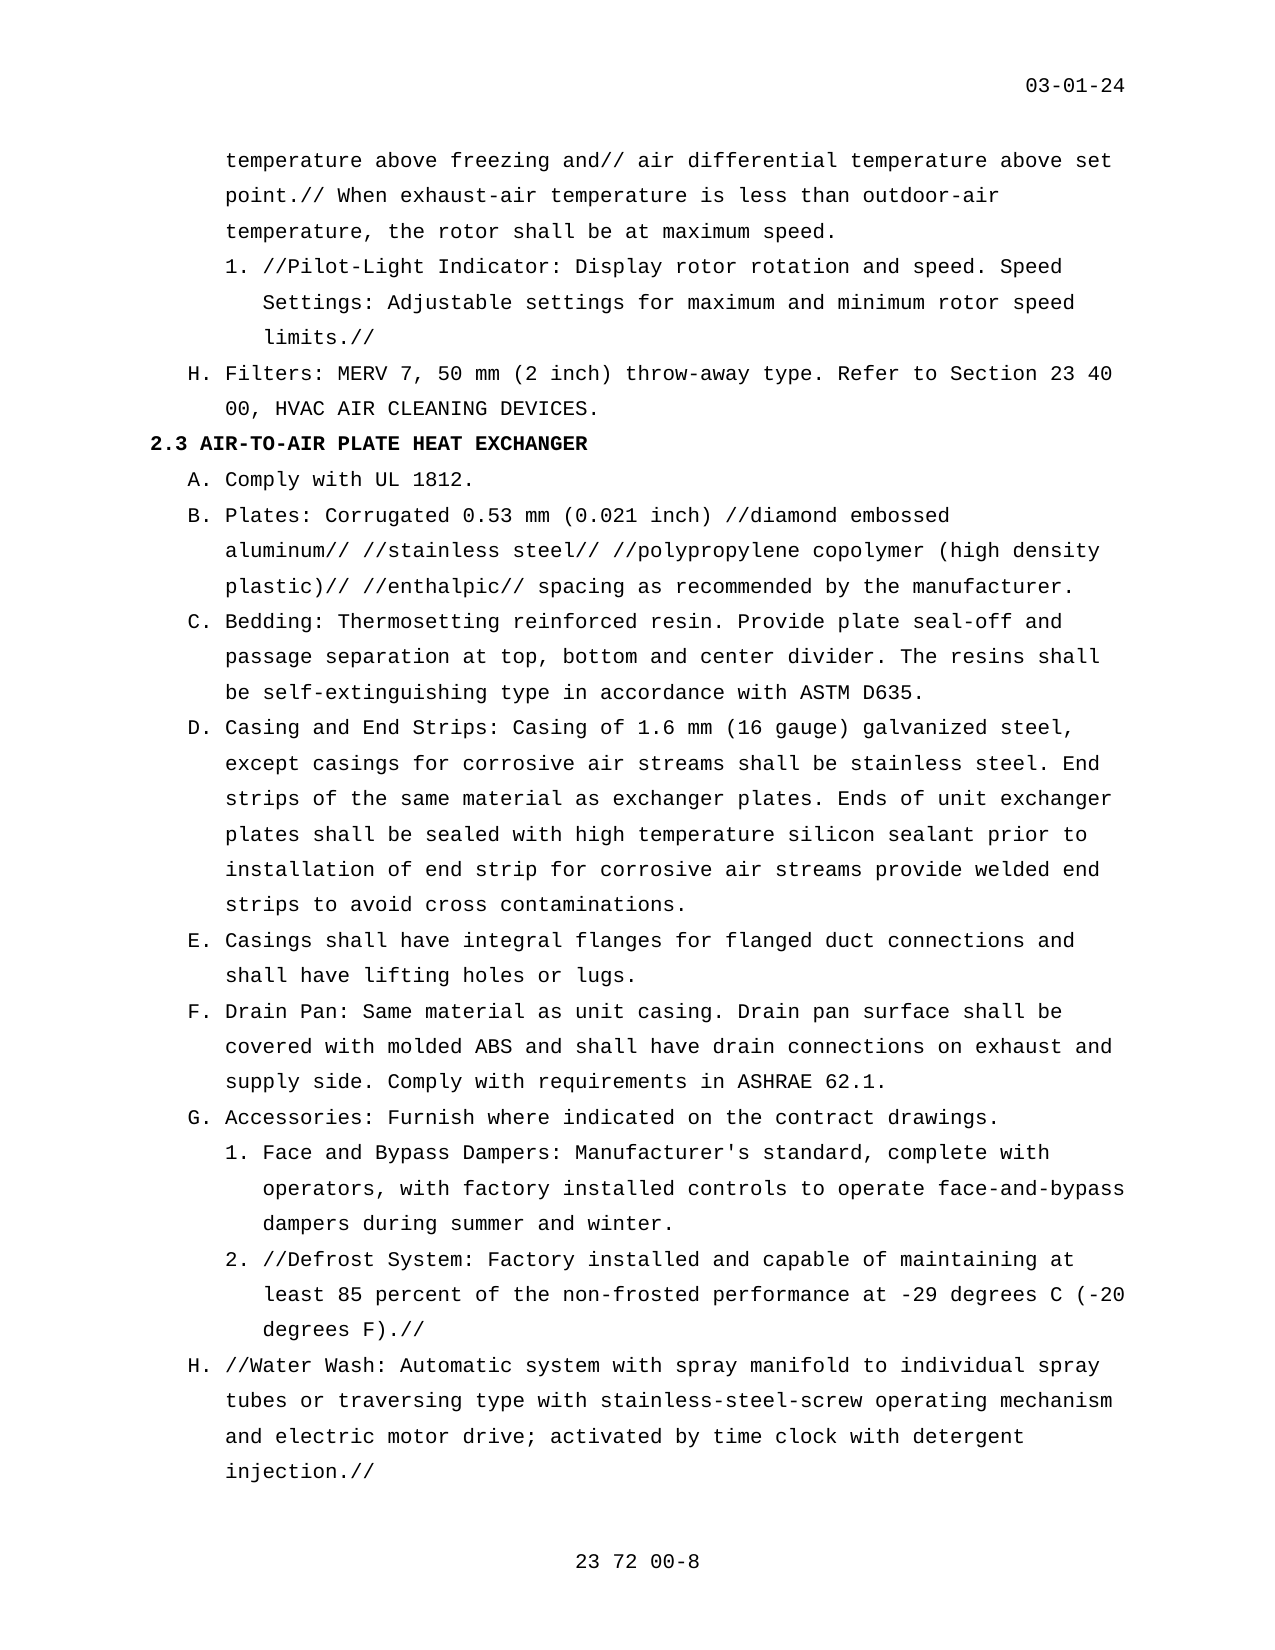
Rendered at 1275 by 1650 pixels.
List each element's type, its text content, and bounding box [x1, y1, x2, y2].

text A. Comply with UL 1812. [187, 469, 1125, 493]
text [187, 150, 1125, 244]
text H. Filters: MERV 7, 50 mm (2 inch) throw-away type. Refer to Section 23 40 00, HVAC AIR CLEANING DEVICES. [187, 362, 1125, 422]
text F. Drain Pan: Same material as unit casing. Drain pan surface shall be covered with molded ABS and shall have drain connections on exhaust and supply side. Comply with requirements in ASHRAE 62.1. [187, 1001, 1125, 1095]
text E. Casings shall have integral flanges for flanged duct connections and shall have lifting holes or lugs. [187, 930, 1125, 989]
text 1. Face and Bypass Dampers: Manufacturer's standard, complete with operators, with factory installed controls to operate face-and-bypass dampers during summer and winter. [225, 1142, 1125, 1237]
text G. Accessories: Furnish where indicated on the contract drawings. [187, 1107, 1125, 1131]
text B. Plates: Corrugated 0.53 mm (0.021 inch) //diamond embossed aluminum// //stainless steel// //polypropylene copolymer (high density plastic)// //enthalpic// spacing as recommended by the manufacturer. [187, 505, 1125, 599]
text 2.3 AIR-TO-AIR PLATE HEAT EXCHANGER [150, 433, 1125, 457]
text H. //Water Wash: Automatic system with spray manifold to individual spray tubes or traversing type with stainless-steel-screw operating mechanism and electric motor drive; activated by time clock with detergent injection.// [187, 1355, 1125, 1485]
text D. Casing and End Strips: Casing of 1.6 mm (16 gauge) galvanized steel, except casings for corrosive air streams shall be stainless steel. End strips of the same material as exchanger plates. Ends of unit exchanger plates shall be sealed with high temperature silicon sealant prior to installation of end strip for corrosive air streams provide welded end strips to avoid cross contaminations. [187, 717, 1125, 918]
text C. Bedding: Thermosetting reinforced resin. Provide plate seal-off and passage separation at top, bottom and center divider. The resins shall be self-extinguishing type in accordance with ASTM D635. [187, 611, 1125, 706]
text 1. //Pilot-Light Indicator: Display rotor rotation and speed. Speed Settings: Adjustable settings for maximum and minimum rotor speed limits.// [225, 256, 1125, 351]
text 2. //Defrost System: Factory installed and capable of maintaining at least 85 percent of the non-frosted performance at -29 degrees C (-20 degrees F).// [225, 1249, 1125, 1343]
